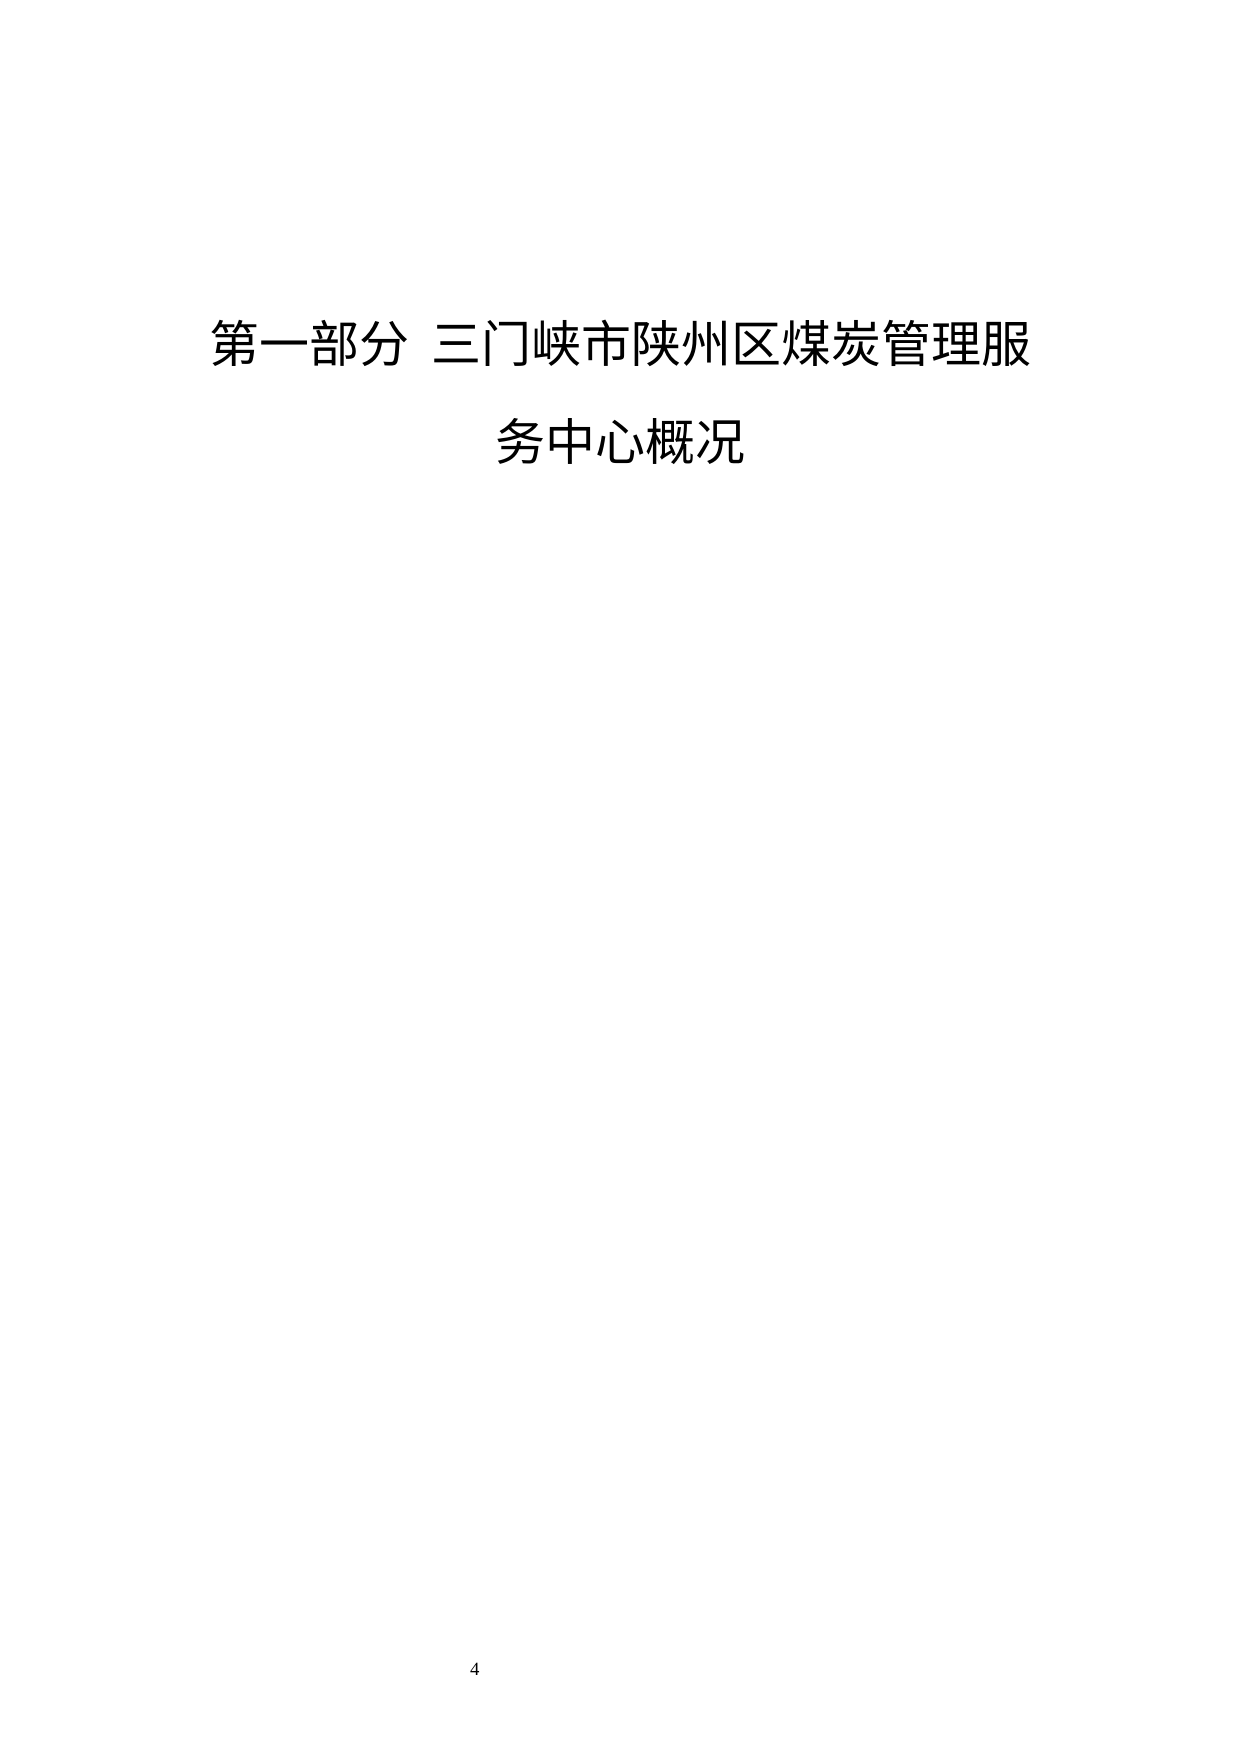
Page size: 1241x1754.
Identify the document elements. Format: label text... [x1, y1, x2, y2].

text 第一部分 三门峡市陕州区煤炭管理服务中心概况 [187, 292, 1053, 487]
